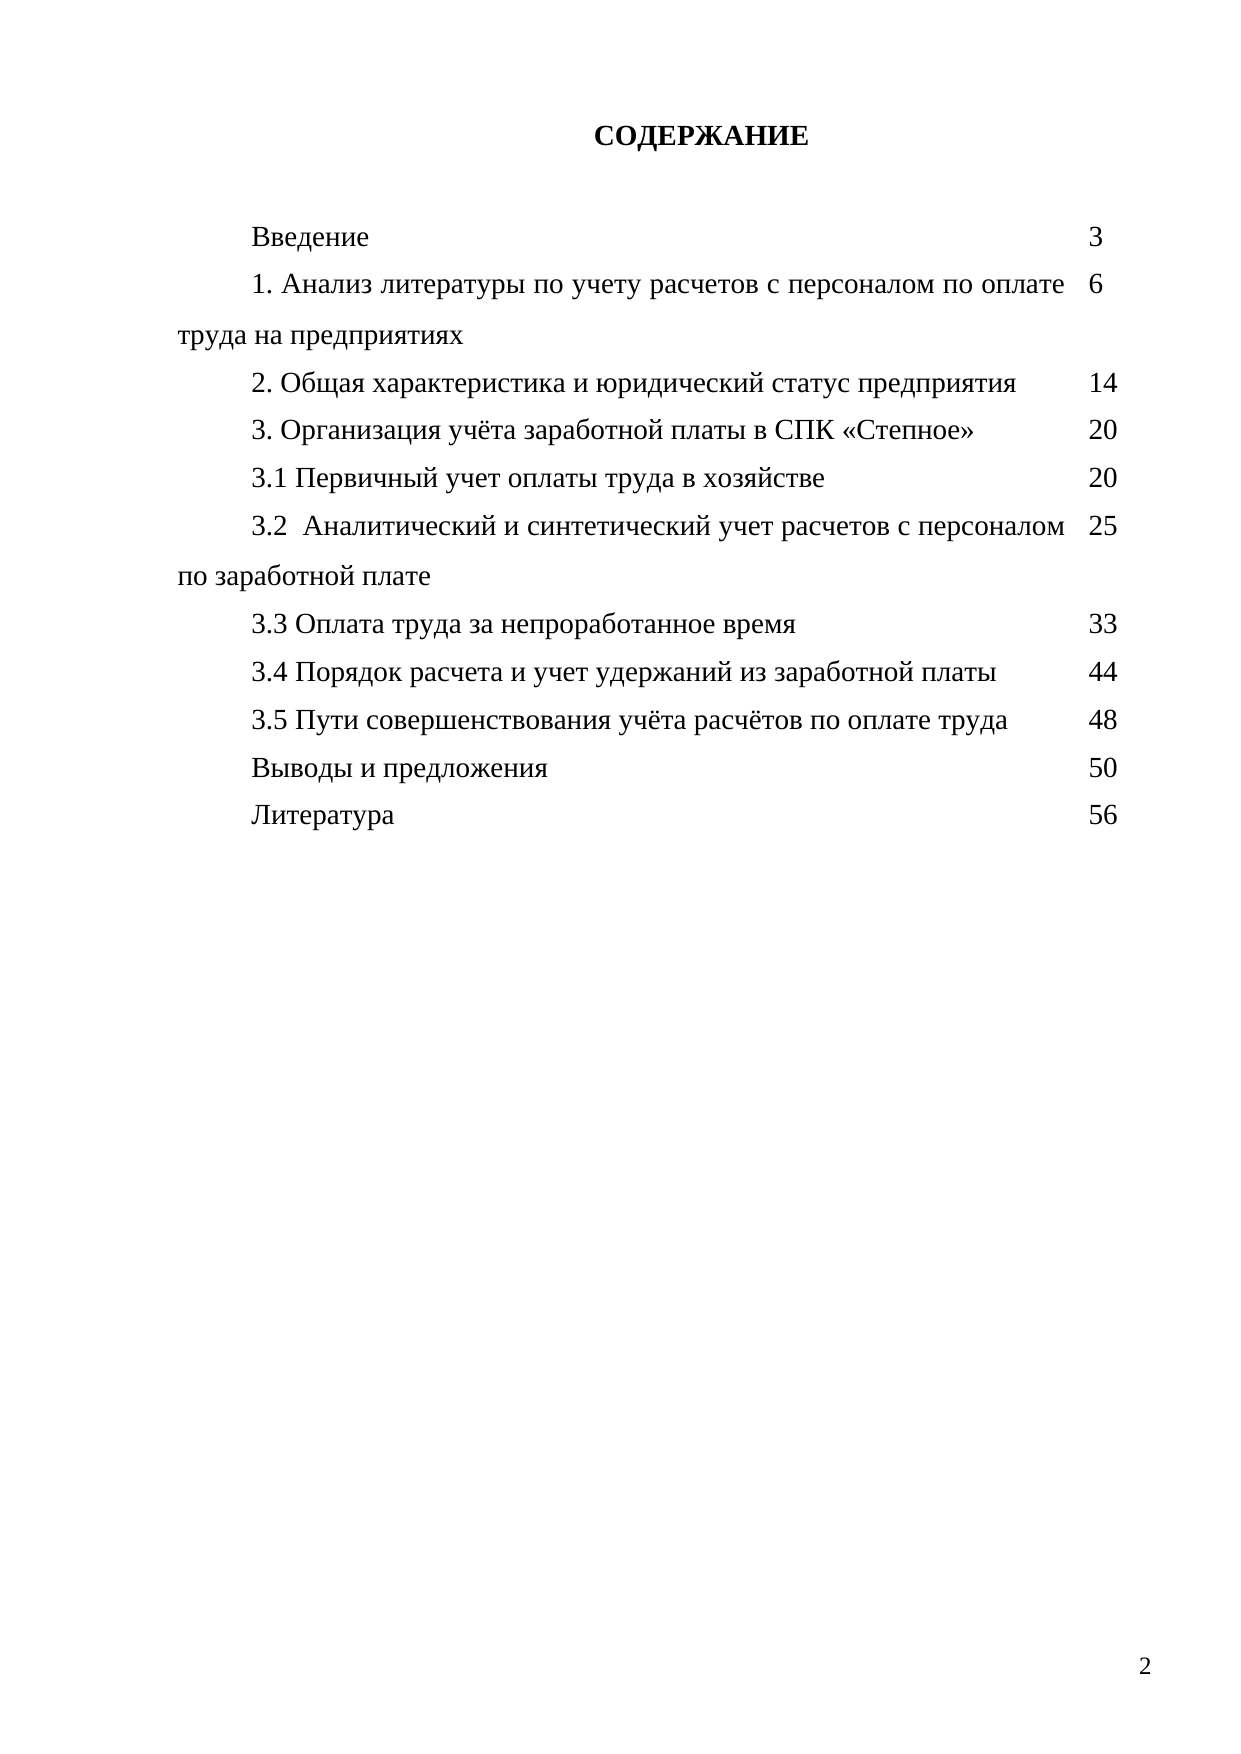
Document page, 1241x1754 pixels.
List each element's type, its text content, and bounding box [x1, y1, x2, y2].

table_cell 44 [1077, 654, 1163, 702]
table_header 3 [1077, 219, 1163, 267]
table_cell 48 [1077, 702, 1163, 750]
table_cell 20 [1077, 460, 1163, 508]
table_cell 3.3 Оплата труда за непроработанное время [166, 606, 1077, 654]
table_cell 6 [1077, 267, 1163, 365]
table_cell 3.4 Порядок расчета и учет удержаний из заработной платы [166, 654, 1077, 702]
table_cell 3.1 Первичный учет оплаты труда в хозяйстве [166, 460, 1077, 508]
table_cell 1. Анализ литературы по учету расчетов с персоналом по оплате труда на предприятиях [166, 267, 1077, 365]
table_cell 33 [1077, 606, 1163, 654]
table_cell 25 [1077, 508, 1163, 606]
table_cell 2. Общая характеристика и юридический статус предприятия [166, 365, 1077, 412]
list СОДЕРЖАНИЕ [177, 118, 1152, 152]
table_cell 56 [1077, 798, 1163, 845]
table_cell 14 [1077, 365, 1163, 412]
table_cell Выводы и предложения [166, 750, 1077, 797]
table_cell 3.2 Аналитический и синтетический учет расчетов с персоналом по заработной плате [166, 508, 1077, 606]
table_header Введение [166, 219, 1077, 267]
table_cell 3. Организация учёта заработной платы в СПК «Степное» [166, 413, 1077, 460]
table_cell 20 [1077, 413, 1163, 460]
table_cell 50 [1077, 750, 1163, 797]
table_cell 3.5 Пути совершенствования учёта расчётов по оплате труда [166, 702, 1077, 750]
table_cell Литература [166, 798, 1077, 845]
